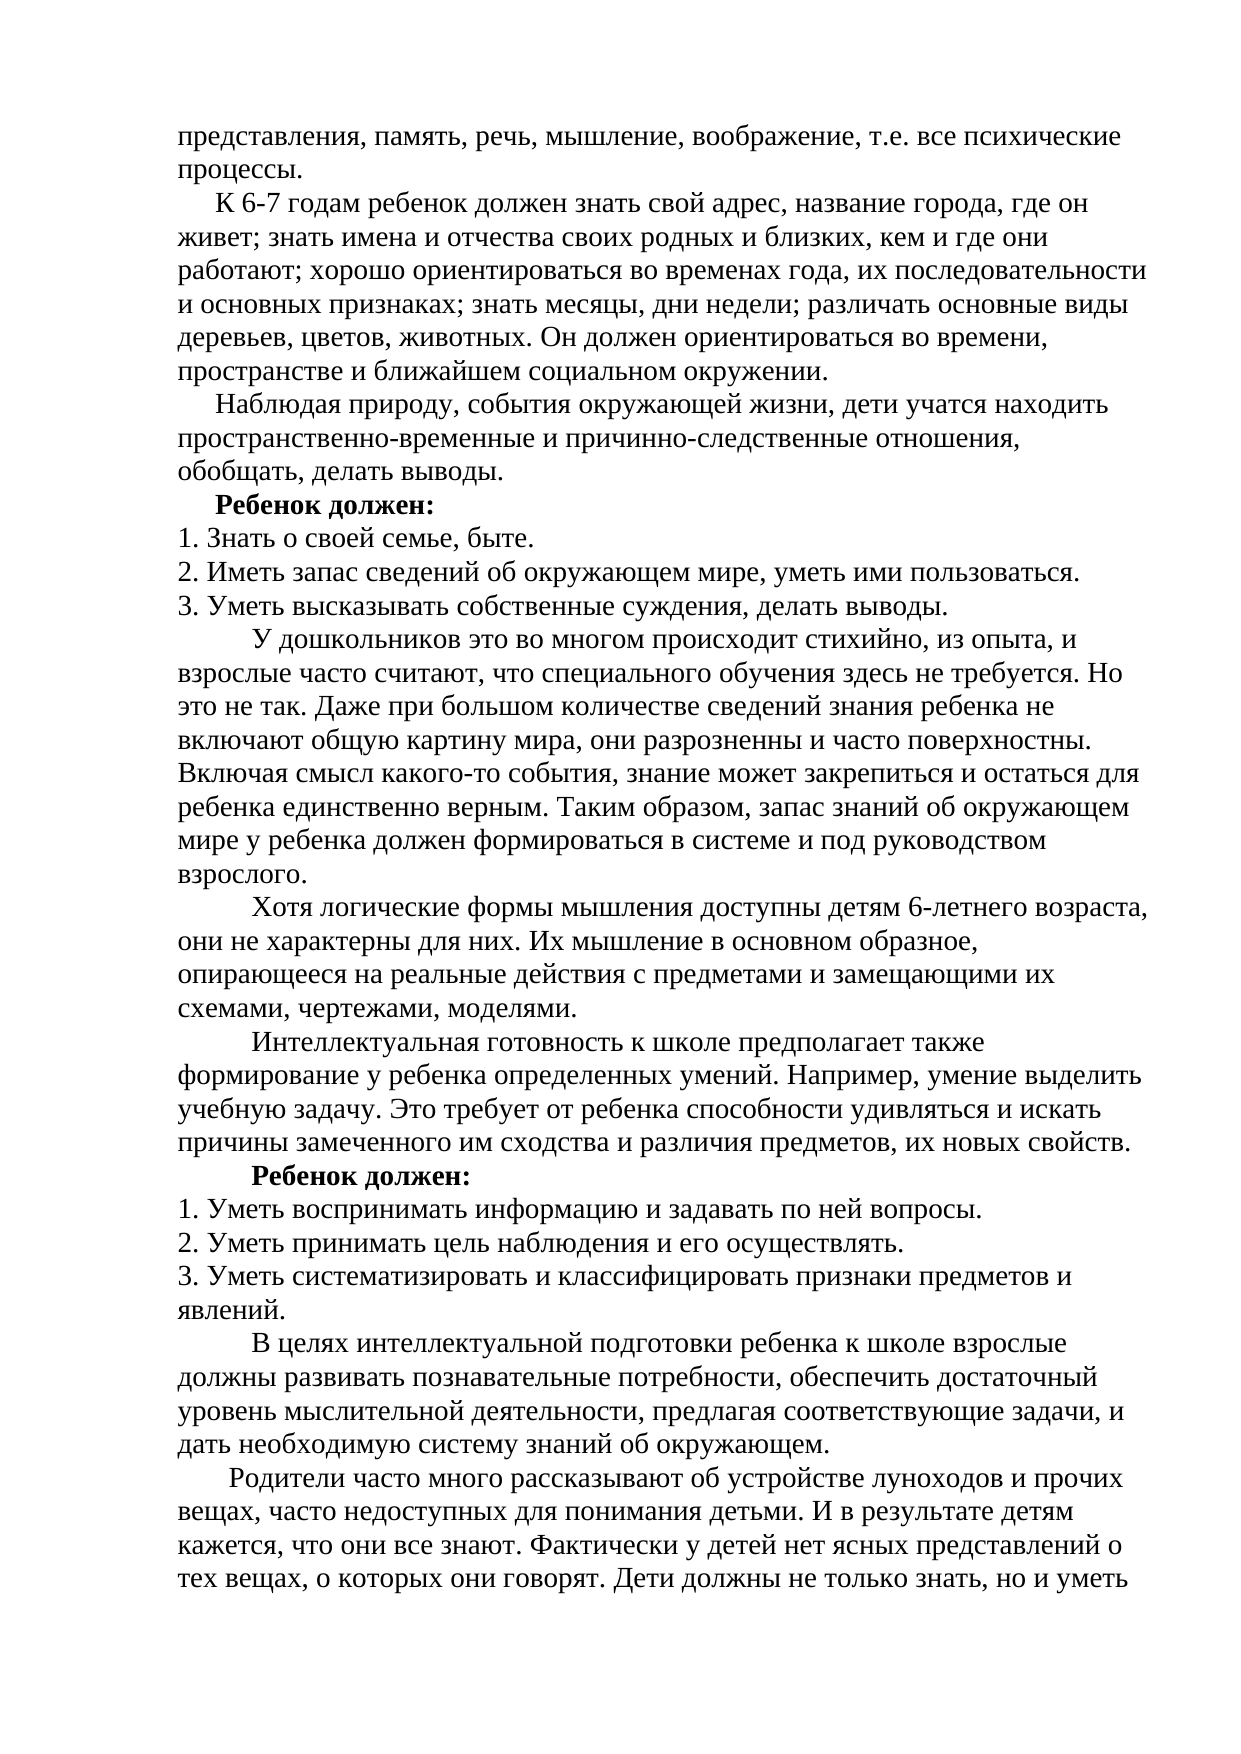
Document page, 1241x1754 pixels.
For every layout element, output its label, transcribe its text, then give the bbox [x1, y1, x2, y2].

text 1. Знать о своей семье, быте. 2. Иметь запас сведений об окружающем мире, уметь ими пользоваться. 3. Уметь высказывать собственные суждения, делать выводы. [177, 521, 1152, 621]
text Наблюдая природу, события окружающей жизни, дети учатся находить пространственно-временные и причинно-следственные отношения, обобщать, делать выводы. [177, 386, 1152, 487]
text Ребенок должен: [177, 487, 1152, 521]
text Хотя логические формы мышления доступны детям 6-летнего возраста, они не характерны для них. Их мышление в основном образное, опирающееся на реальные действия с предметами и замещающими их схемами, чертежами, моделями. [177, 889, 1152, 1024]
text У дошкольников это во многом происходит стихийно, из опыта, и взрослые часто считают, что специального обучения здесь не требуется. Но это не так. Даже при большом количестве сведений знания ребенка не включают общую картину мира, они разрозненны и часто поверхностны. Включая смысл какого-то события, знание может закрепиться и остаться для ребенка единственно верным. Таким образом, запас знаний об окружающем мире у ребенка должен формироваться в системе и под руководством взрослого. [177, 621, 1152, 889]
text Интеллектуальная готовность к школе предполагает также формирование у ребенка определенных умений. Например, умение выделить учебную задачу. Это требует от ребенка способности удивляться и искать причины замеченного им сходства и различия предметов, их новых свойств. [177, 1024, 1152, 1158]
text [177, 118, 1152, 185]
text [177, 1326, 1152, 1594]
text 1. Уметь воспринимать информацию и задавать по ней вопросы. 2. Уметь принимать цель наблюдения и его осуществлять. 3. Уметь систематизировать и классифицировать признаки предметов и явлений. [177, 1191, 1152, 1326]
text Ребенок должен: [177, 1158, 1152, 1191]
text К 6-7 годам ребенок должен знать свой адрес, название города, где он живет; знать имена и отчества своих родных и близких, кем и где они работают; хорошо ориентироваться во временах года, их последовательности и основных признаках; знать месяцы, дни недели; различать основные виды деревьев, цветов, животных. Он должен ориентироваться во времени, пространстве и ближайшем социальном окружении. [177, 185, 1152, 386]
